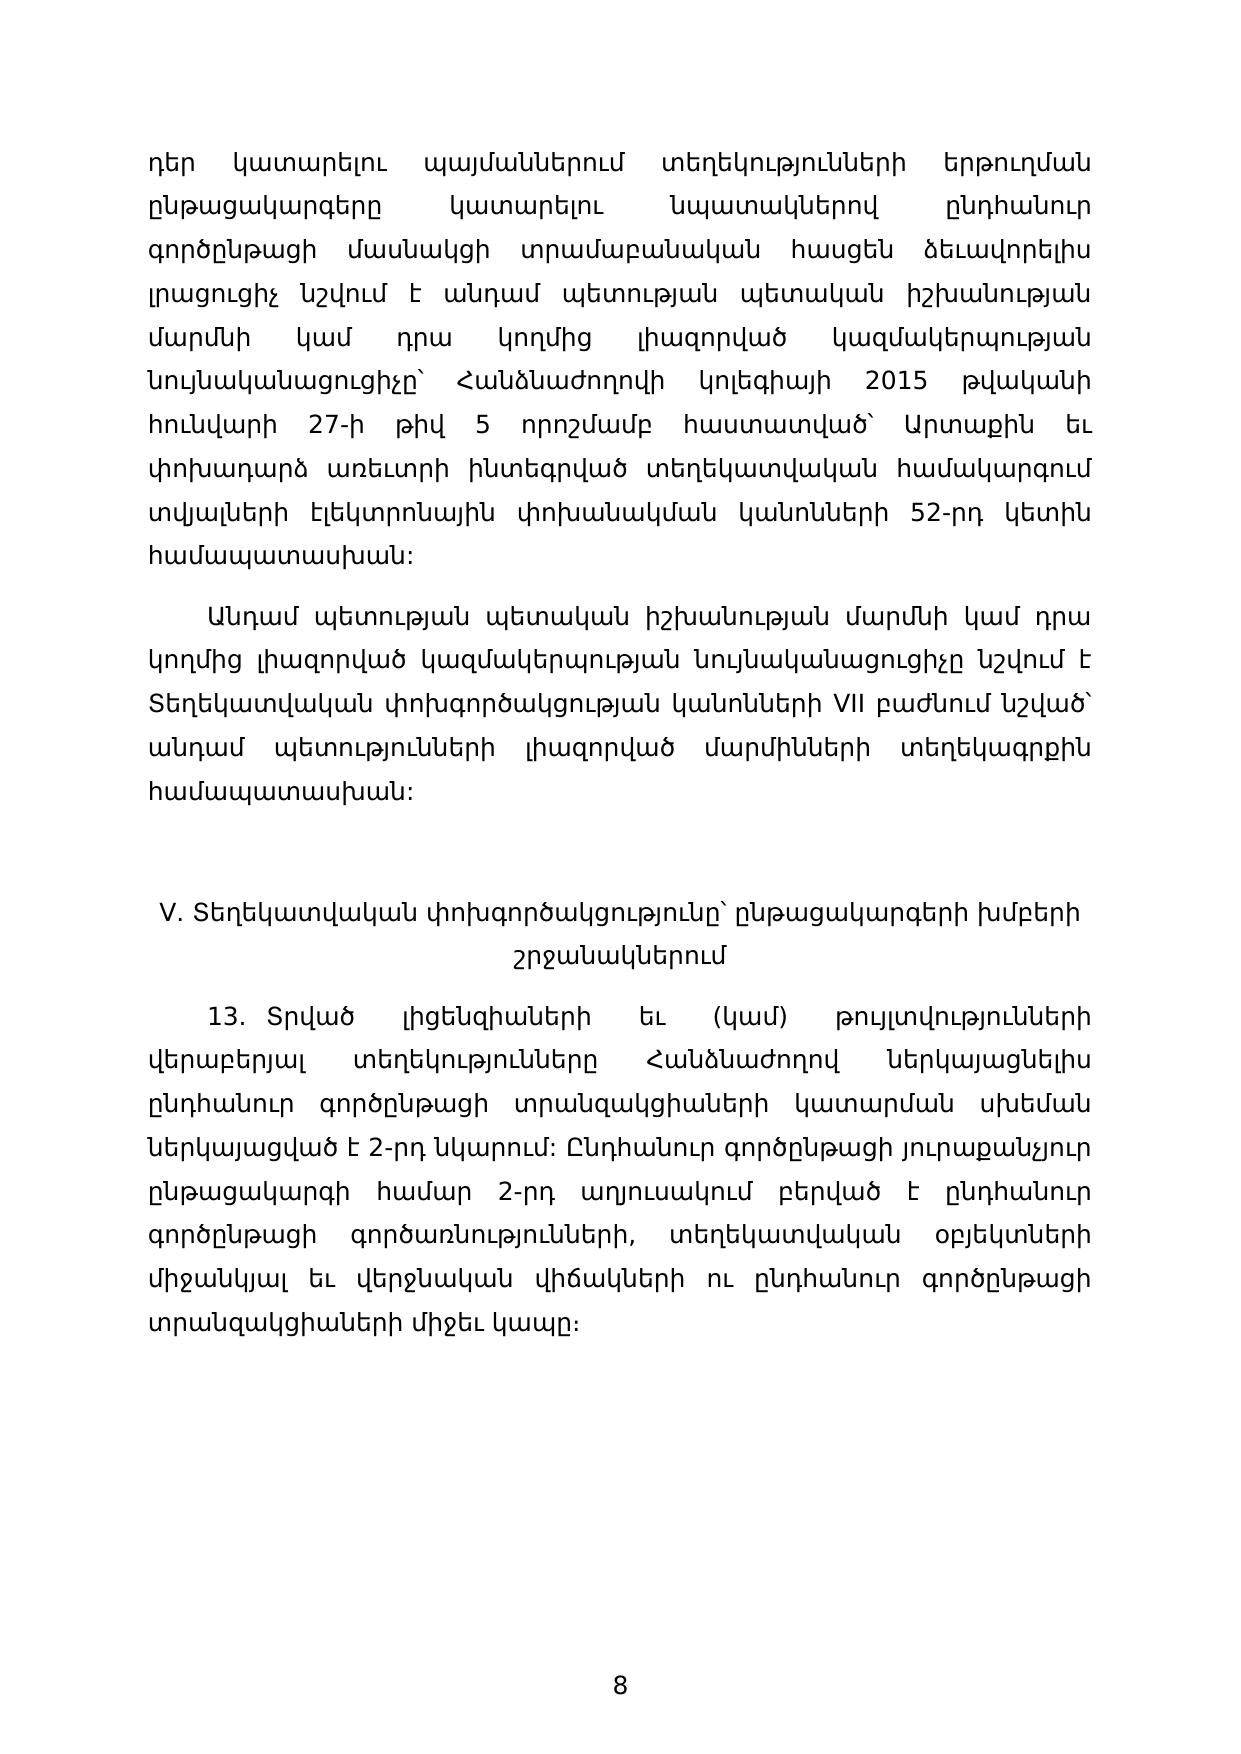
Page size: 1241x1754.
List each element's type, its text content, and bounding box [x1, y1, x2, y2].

text V. Տեղեկատվական փոխգործակցությունը՝ ընթացակարգերի խմբերի շրջանակներում [148, 898, 1092, 971]
text 13. Տրված լիցենզիաների եւ (կամ) թույլտվությունների վերաբերյալ տեղեկությունները Հանձնաժողով ներկայացնելիս ընդհանուր գործընթացի տրանզակցիաների կատարման սխեման ներկայացված է 2-րդ նկարում: Ընդհանուր գործընթացի յուրաքանչյուր ընթացակարգի համար 2-րդ աղյուսակում բերված է ընդհանուր գործընթացի գործառնությունների, տեղեկատվական օբյեկտների միջանկյալ եւ վերջնական վիճակների ու ընդհանուր գործընթացի տրանզակցիաների միջեւ կապը։ [148, 1002, 1092, 1337]
text Անդամ պետության պետական իշխանության մարմնի կամ դրա կողմից լիազորված կազմակերպության նույնականացուցիչը նշվում է Տեղեկատվական փոխգործակցության կանոնների բաժնում նշված՝ անդամ պետությունների լիազորված մարմինների տեղեկագրքին համապատասխան: [148, 602, 1092, 806]
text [148, 148, 1092, 571]
